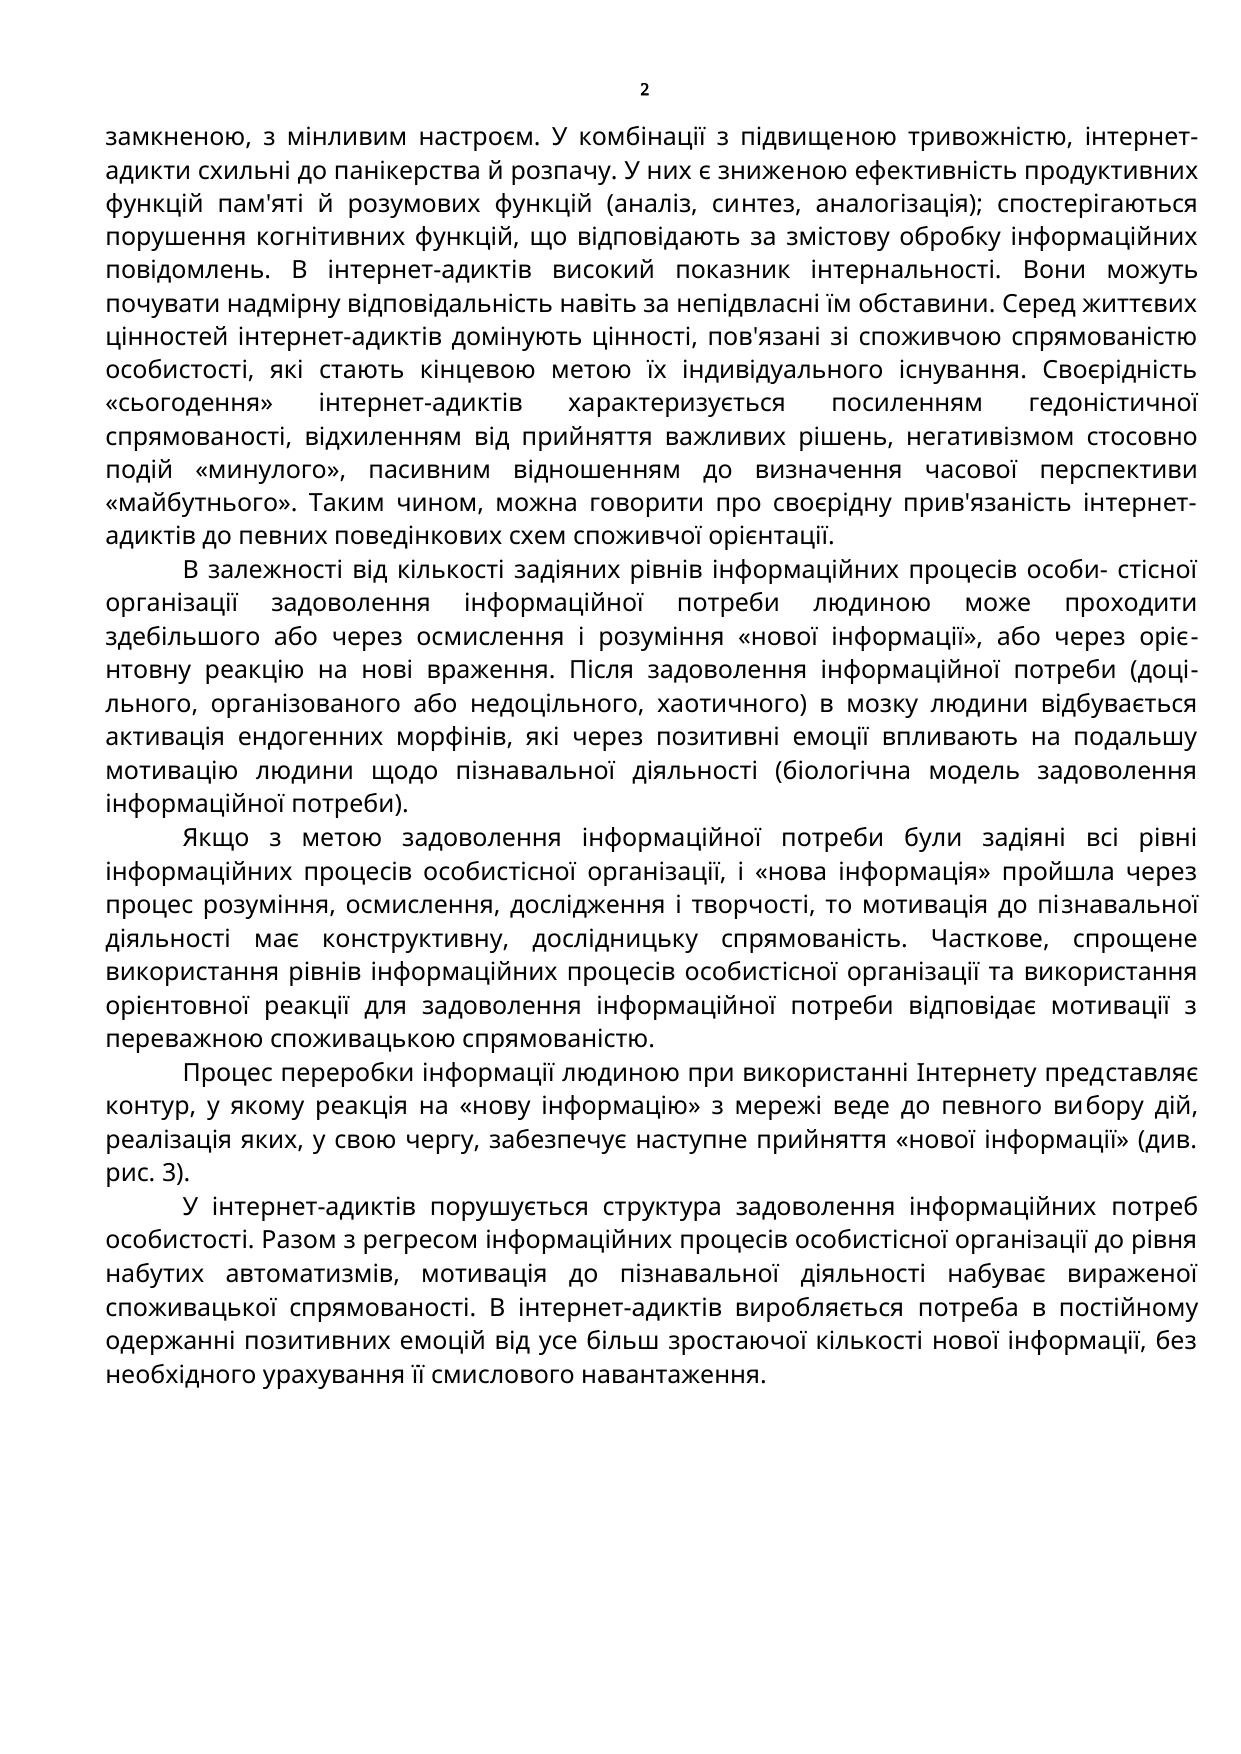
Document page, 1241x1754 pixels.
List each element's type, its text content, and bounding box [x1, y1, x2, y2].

text В залежності від кількості задіяних рівнів інформаційних процесів особи- стісної організації задоволення інформаційної потреби людиною може проходити здебільшого або через осмислення і розуміння «нової інформації», або через орієнтовну реакцію на нові враження. Після задоволення інформаційної потреби (доцільного, організованого або недоцільного, хаотичного) в мозку людини відбувається активація ендогенних морфінів, які через позитивні емоції впливають на подальшу мотивацію людини щодо пізнавальної діяльності (біологічна модель задоволення інформаційної потреби). [105, 551, 1198, 819]
text Якщо з метою задоволення інформаційної потреби були задіяні всі рівні інформаційних процесів особистісної організації, і «нова інформація» пройшла через процес розуміння, осмислення, дослідження і творчості, то мотивація до пізнавальної діяльності має конструктивну, дослідницьку спрямованість. Часткове, спрощене використання рівнів інформаційних процесів особистісної організації та використання орієнтовної реакції для задоволення інформаційної потреби відповідає мотивації з переважною споживацькою спрямованістю. [105, 819, 1198, 1054]
text У інтернет-адиктів порушується структура задоволення інформаційних потреб особистості. Разом з регресом інформаційних процесів особистісної організації до рівня набутих автоматизмів, мотивація до пізнавальної діяльності набуває вираженої споживацької спрямованості. В інтернет-адиктів виробляється потреба в постійному одержанні позитивних емоцій від усе більш зростаючої кількості нової інформації, без необхідного урахування її смислового навантаження. [105, 1188, 1198, 1390]
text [105, 119, 1198, 551]
text Процес переробки інформації людиною при використанні Інтернету представляє контур, у якому реакція на «нову інформацію» з мережі веде до певного вибору дій, реалізація яких, у свою чергу, забезпечує наступне прийняття «нової інформації» (див. рис. 3). [105, 1054, 1198, 1188]
